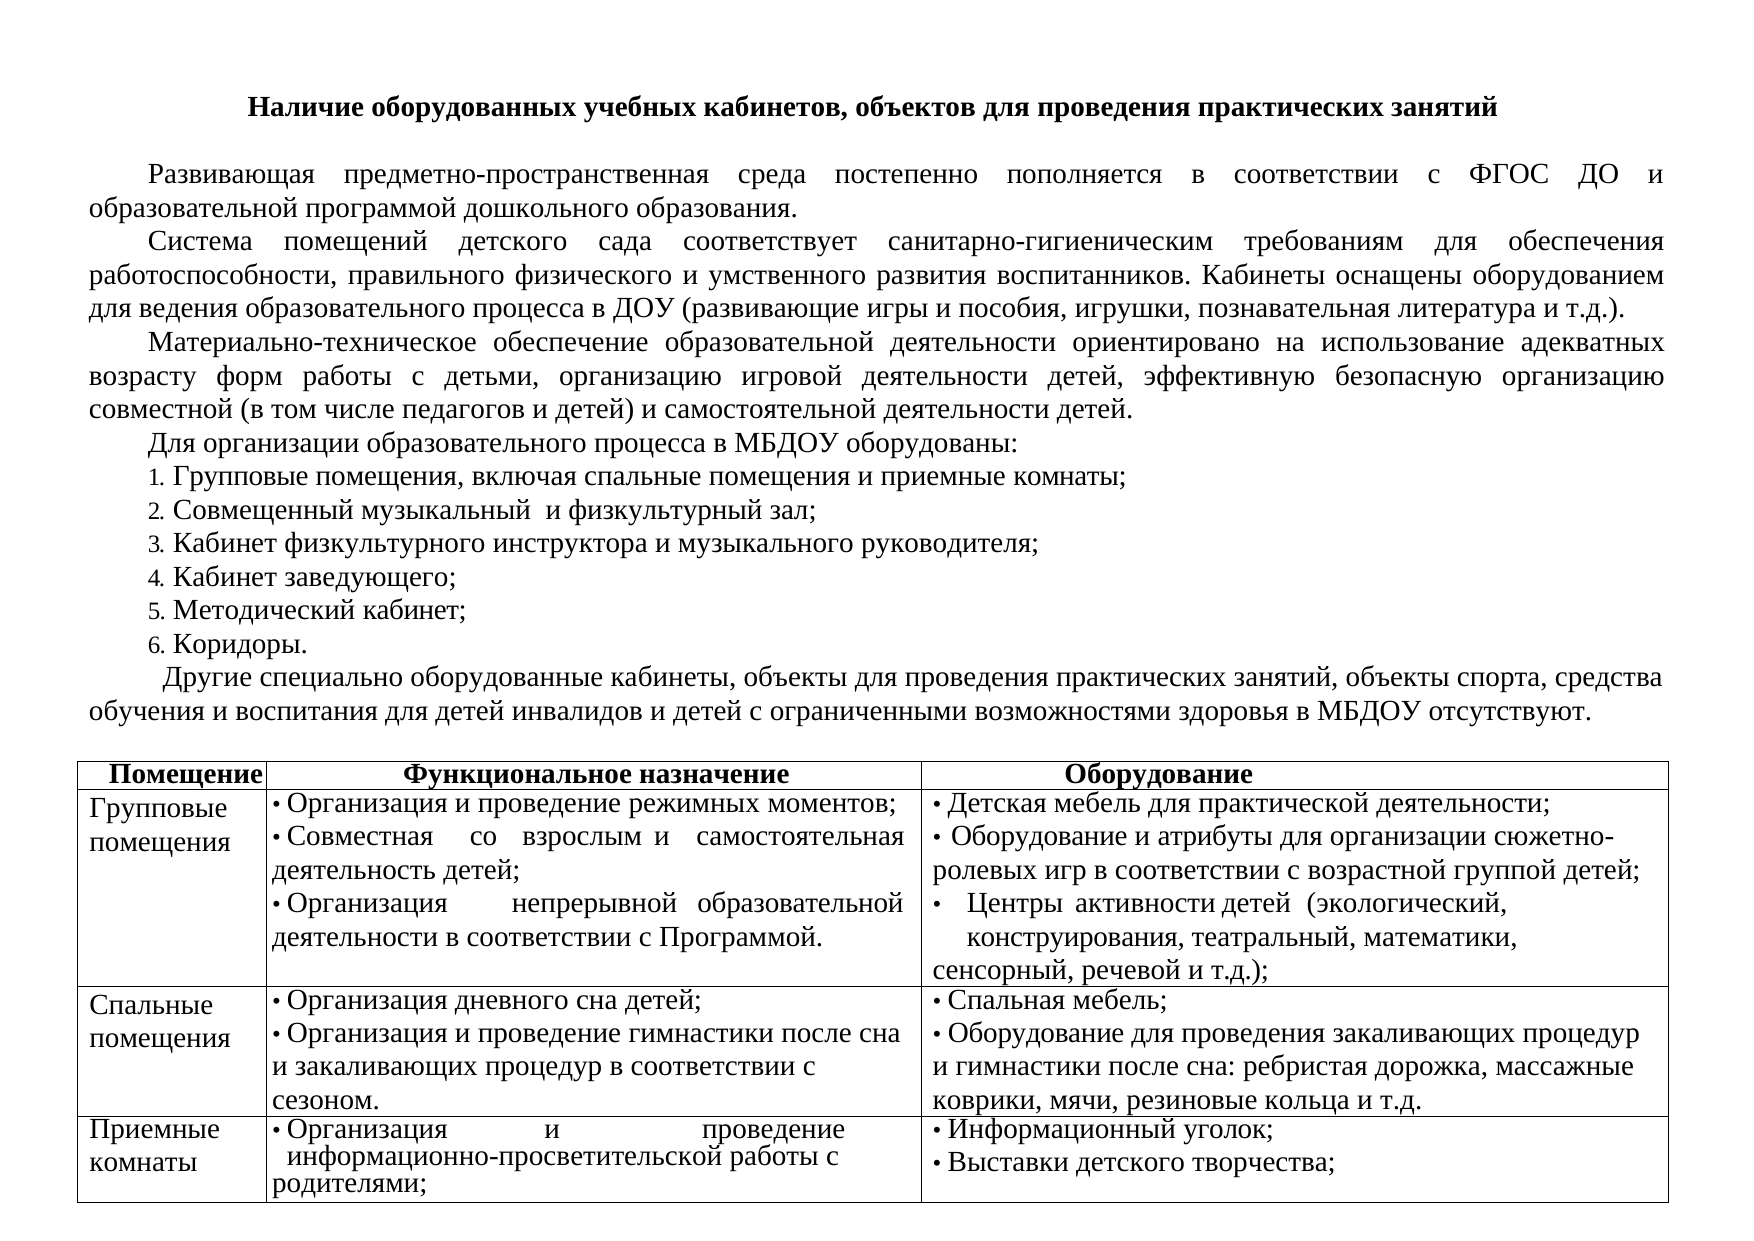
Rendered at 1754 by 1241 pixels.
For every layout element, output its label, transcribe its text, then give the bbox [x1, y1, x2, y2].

text Материально-техническое обеспечение образовательной деятельности ориентировано на использование адекватных возрасту форм работы с детьми, организацию игровой деятельности детей, эффективную безопасную организацию совместной (в том числе педагогов и детей) и самостоятельной деятельности детей. [89, 324, 1666, 425]
text Система помещений детского сада соответствует санитарно-гигиеническим требованиям для обеспечения работоспособности, правильного физического и умственного развития воспитанников. Кабинеты оснащены оборудованием для ведения образовательного процесса в ДОУ (развивающие игры и пособия, игрушки, познавательная литература и т.д.). [89, 223, 1666, 324]
text Наличие оборудованных учебных кабинетов, объектов для проведения практических занятий [64, 90, 1681, 123]
list Совмещенный музыкальный и физкультурный зал; [148, 492, 1681, 525]
table_header Оборудование [922, 762, 1668, 789]
table_cell Спальные помещения [78, 987, 266, 1116]
table_cell Групповые помещения [78, 790, 266, 986]
table_header Помещение [78, 762, 266, 789]
list Кабинет физкультурного инструктора и музыкального руководителя; [148, 525, 1681, 559]
list Коридоры. [148, 626, 1681, 659]
table_cell Детская мебель для практической деятельности; Оборудование и атрибуты для организации сюжетно-ролевых игр в соответствии с возрастной группой детей; Центры активности детей (экологический, конструирования, театральный, математики, сенсорный, речевой и т.д.); [922, 790, 1668, 986]
table_cell Приемные комнаты [78, 1117, 266, 1202]
text Для организации образовательного процесса в МБДОУ оборудованы: [148, 425, 1681, 458]
table_header Функциональное назначение [267, 762, 921, 789]
text Развивающая предметно-пространственная среда постепенно пополняется в соответствии с ФГОС ДО и образовательной программой дошкольного образования. [89, 156, 1665, 223]
list Методический кабинет; [148, 592, 1681, 626]
table_cell Спальная мебель; Оборудование для проведения закаливающих процедур и гимнастики после сна: ребристая дорожка, массажные коврики, мячи, резиновые кольца и т.д. [922, 987, 1668, 1116]
table_cell Организация и проведение режимных моментов; Совместная со взрослым и самостоятельная деятельность детей; Организация непрерывной образовательной деятельности в соответствии с Программой. [267, 790, 921, 986]
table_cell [267, 1117, 921, 1202]
list Кабинет заведующего; [148, 559, 1681, 592]
list Групповые помещения, включая спальные помещения и приемные комнаты; [148, 458, 1681, 492]
table_cell Организация дневного сна детей; Организация и проведение гимнастики после сна и закаливающих процедур в соответствии с сезоном. [267, 987, 921, 1116]
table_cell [922, 1117, 1668, 1202]
text Другие специально оборудованные кабинеты, объекты для проведения практических занятий, объекты спорта, средства обучения и воспитания для детей инвалидов и детей с ограниченными возможностями здоровья в МБДОУ отсутствуют. [89, 659, 1681, 727]
